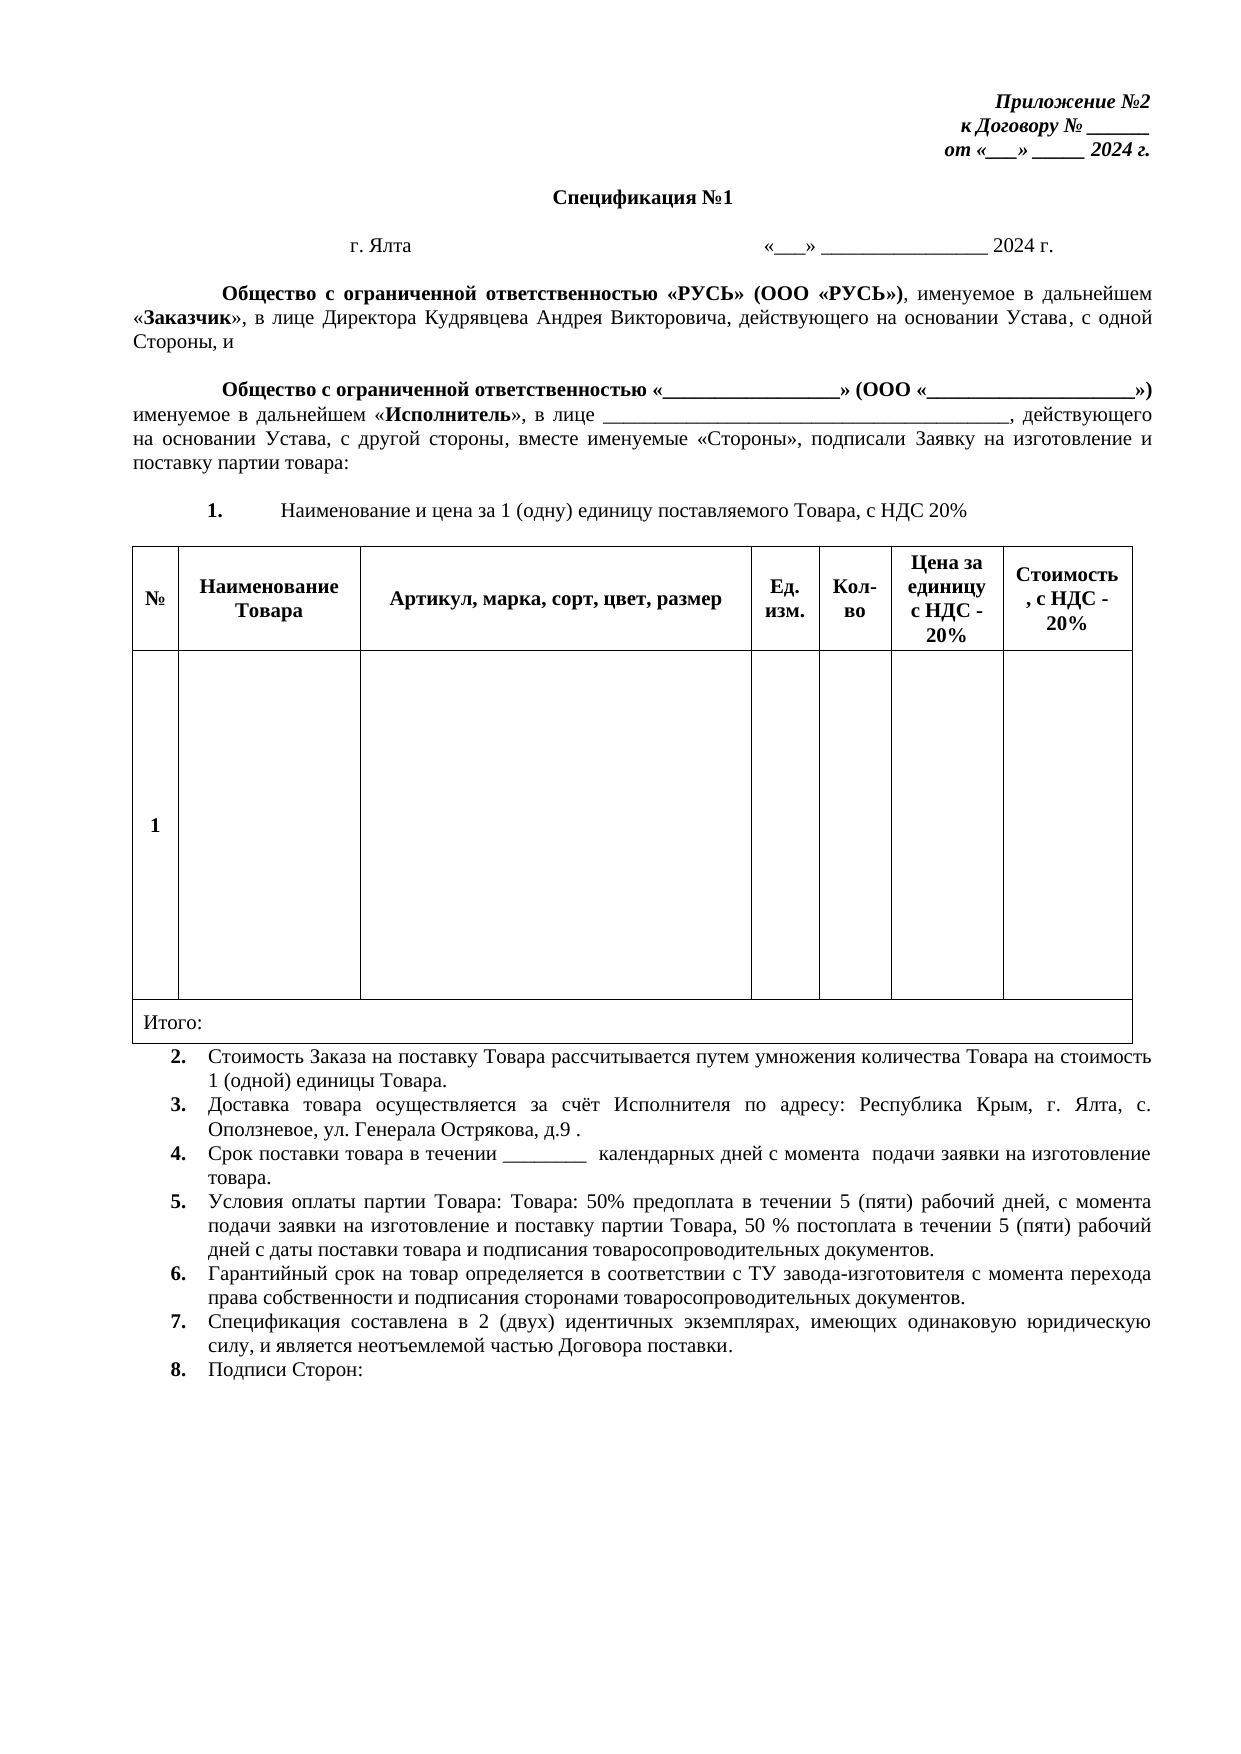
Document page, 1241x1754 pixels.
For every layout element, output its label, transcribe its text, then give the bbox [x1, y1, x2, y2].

table_header Цена за единицу с НДС -20% [892, 547, 1003, 650]
text к Договору № ______ [133, 113, 1152, 137]
table_cell Итого: [133, 1000, 1132, 1043]
text г. Ялта «___» ________________ 2024 г. [133, 233, 1152, 257]
table_header Наименование Товара [179, 547, 360, 650]
list Спецификация составлена в 2 (двух) идентичных экземплярах, имеющих одинаковую юридическую силу, и является неотъемлемой частью Договора поставки. [170, 1309, 1152, 1357]
table_header Кол-во [820, 547, 891, 650]
list Условия оплаты партии Товара: Товара: 50% предоплата в течении 5 (пяти) рабочий дней, с момента подачи заявки на изготовление и поставку партии Товара, 50 % постоплата в течении 5 (пяти) рабочий дней с даты поставки товара и подписания товаросопроводительных документов. [170, 1189, 1152, 1261]
list Срок поставки товара в течении ________ календарных дней с момента подачи заявки на изготовление товара. [170, 1141, 1152, 1189]
table_cell [179, 651, 360, 999]
table_cell [752, 651, 819, 999]
text Приложение №2 [133, 89, 1152, 113]
table_cell [361, 651, 751, 999]
text Общество с ограниченной ответственностью «_________________» (ООО «____________________») именуемое в дальнейшем «Исполнитель», в лице _______________________________________, действующего на основании Устава, с другой стороны, вместе именуемые «Стороны», подписали Заявку на изготовление и поставку партии товара: [133, 377, 1152, 474]
list Доставка товара осуществляется за счёт Исполнителя по адресу: Республика Крым, г. Ялта, с. Оползневое, ул. Генерала Острякова, д.9 . [170, 1092, 1152, 1141]
list Стоимость Заказа на поставку Товара рассчитывается путем умножения количества Товара на стоимость 1 (одной) единицы Товара. [170, 1044, 1152, 1092]
table_header № [133, 547, 178, 650]
list Гарантийный срок на товар определяется в соответствии с ТУ завода-изготовителя с момента перехода права собственности и подписания сторонами товаросопроводительных документов. [170, 1261, 1152, 1309]
table_header Стоимость, с НДС -20% [1004, 547, 1132, 650]
table_header Артикул, марка, сорт, цвет, размер [361, 547, 751, 650]
table_cell 1 [133, 651, 178, 999]
table_header Ед. изм. [752, 547, 819, 650]
text Спецификация №1 [133, 185, 1152, 209]
table_cell [1004, 651, 1132, 999]
text от «___» _____ 2024 г. [133, 137, 1152, 161]
table_cell [820, 651, 891, 999]
list Наименование и цена за 1 (одну) единицу поставляемого Товара, с НДС 20% [133, 498, 1152, 522]
table_cell [892, 651, 1003, 999]
text Общество с ограниченной ответственностью «РУСЬ» (ООО «РУСЬ»), именуемое в дальнейшем «Заказчик», в лице Директора Кудрявцева Андрея Викторовича, действующего на основании Устава, с одной Стороны, и [133, 281, 1152, 353]
list Подписи Сторон: [170, 1357, 1152, 1381]
